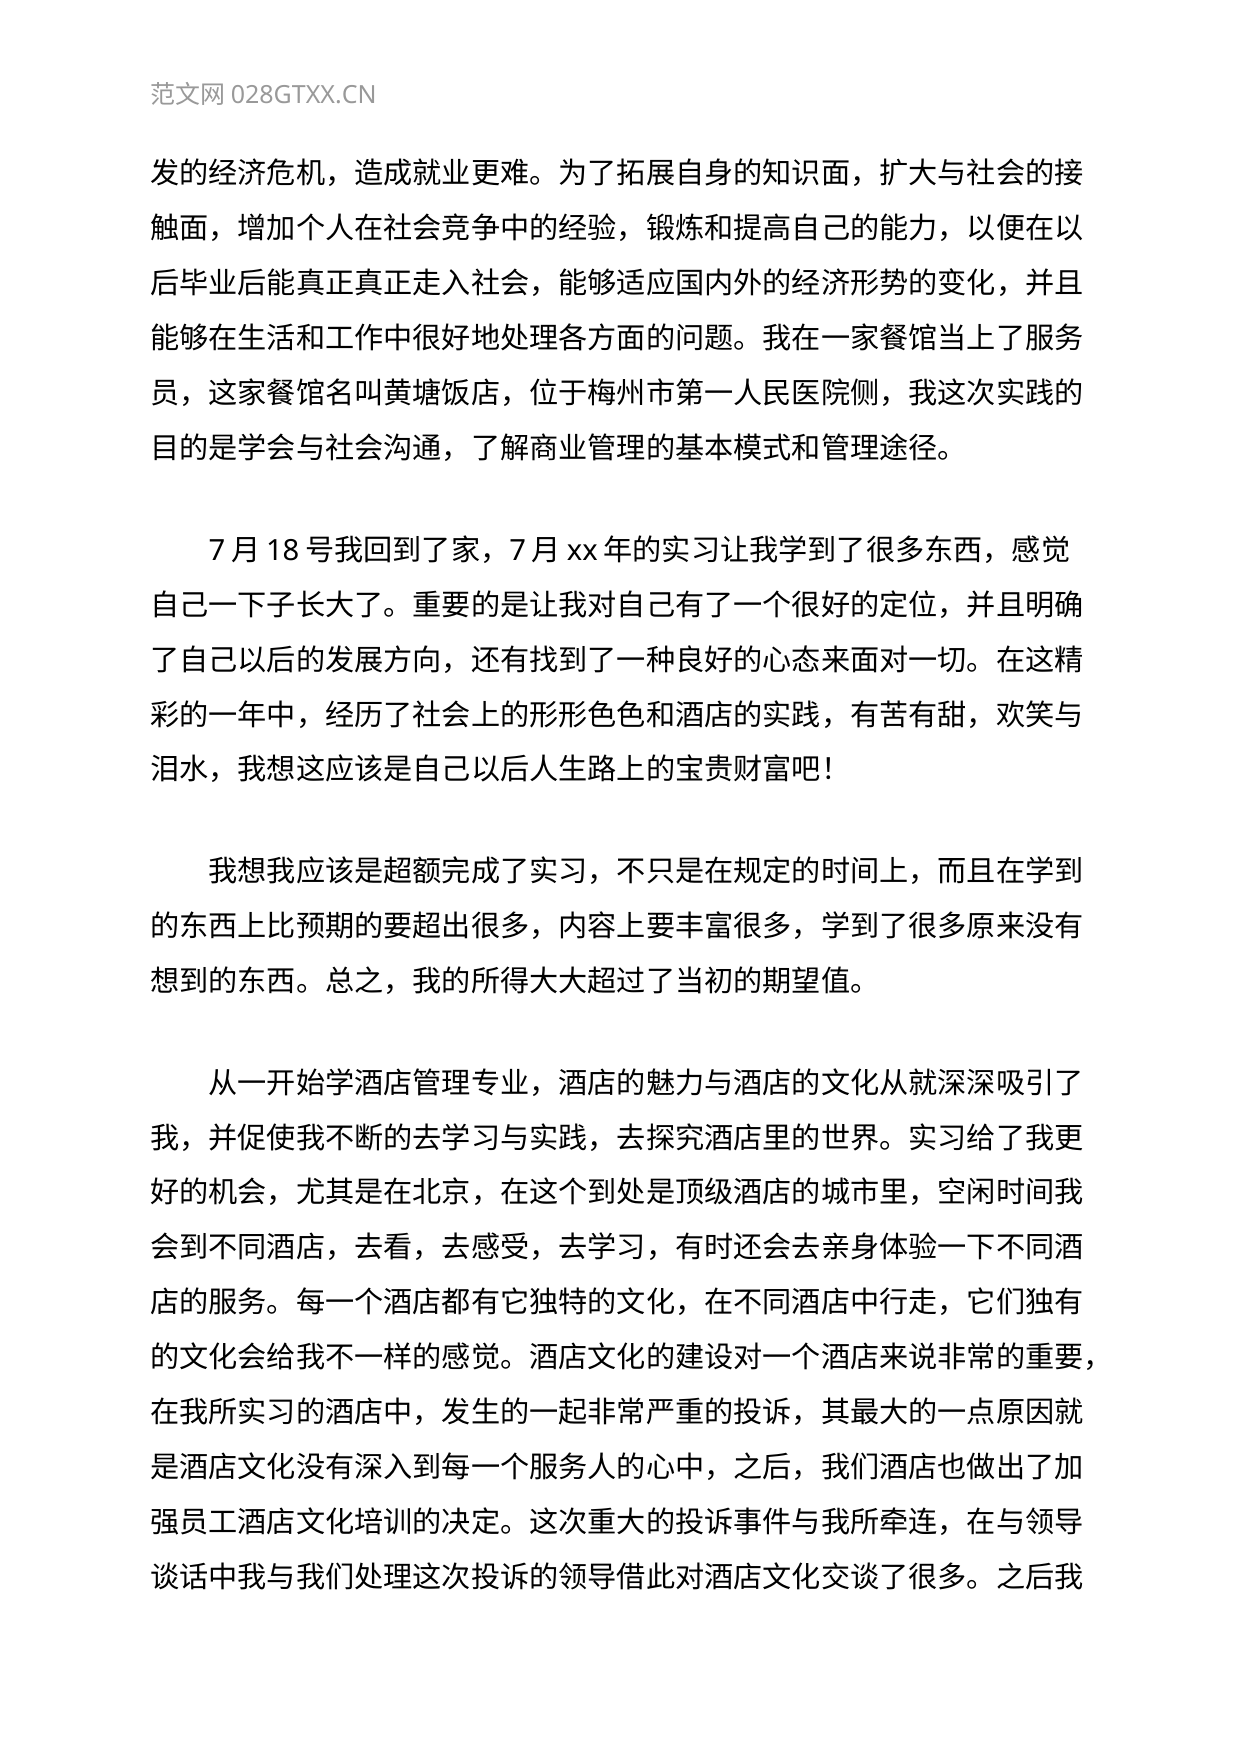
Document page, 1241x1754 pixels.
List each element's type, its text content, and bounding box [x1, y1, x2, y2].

text 7月18号我回到了家，7月xx年的实习让我学到了很多东西，感觉自己一下子长大了。重要的是让我对自己有了一个很好的定位，并且明确了自己以后的发展方向，还有找到了一种良好的心态来面对一切。在这精彩的一年中，经历了社会上的形形色色和酒店的实践，有苦有甜，欢笑与泪水，我想这应该是自己以后人生路上的宝贵财富吧！ [150, 526, 1090, 788]
text 我想我应该是超额完成了实习，不只是在规定的时间上，而且在学到的东西上比预期的要超出很多，内容上要丰富很多，学到了很多原来没有想到的东西。总之，我的所得大大超过了当初的期望值。 [150, 848, 1090, 1000]
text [150, 1059, 1090, 1596]
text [150, 150, 1090, 467]
